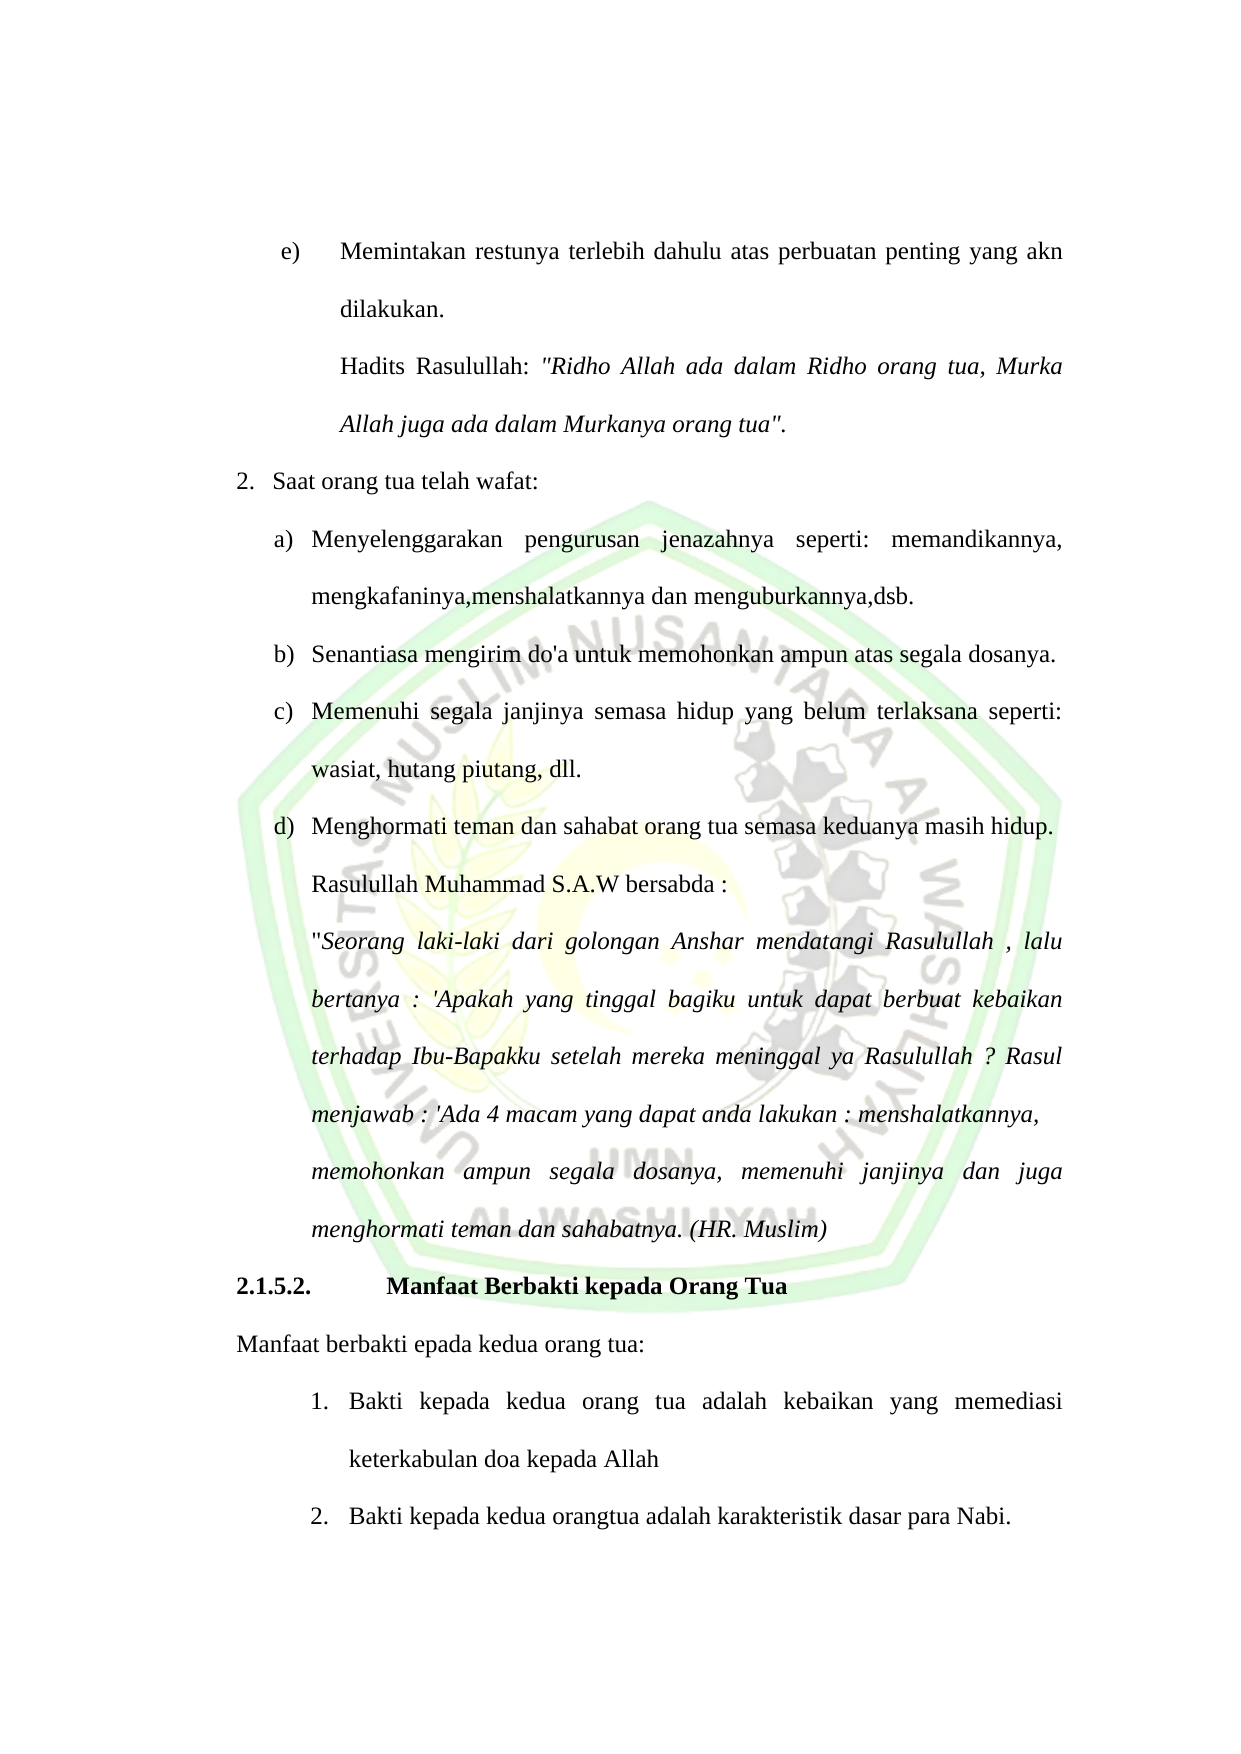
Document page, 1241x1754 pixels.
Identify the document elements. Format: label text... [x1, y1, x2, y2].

list Manfaat Berbakti kepada Orang Tua [236, 1271, 1063, 1300]
list "Seorang laki-laki dari golongan Anshar mendatangi Rasulullah , lalu bertanya : 'Apakah yang tinggal bagiku untuk dapat berbuat kebaikan terhadap Ibu-Bapakku setelah mereka meninggal ya Rasulullah ? Rasul menjawab : 'Ada 4 macam yang dapat anda lakukan : menshalatkannya, [311, 926, 1063, 1127]
list Saat orang tua telah wafat: [236, 466, 1063, 495]
list Senantiasa mengirim do'a untuk memohonkan ampun atas segala dosanya. [274, 639, 1063, 667]
list memohonkan ampun segala dosanya, memenuhi janjinya dan juga menghormati teman dan sahabatnya. (HR. Muslim) [311, 1156, 1063, 1242]
list Hadits Rasulullah: "Ridho Allah ada dalam Ridho orang tua, Murka Allah juga ada dalam Murkanya orang tua". [340, 351, 1063, 437]
list Memenuhi segala janjinya semasa hidup yang belum terlaksana seperti: wasiat, hutang piutang, dll. [274, 696, 1063, 782]
list Bakti kepada kedua orang tua adalah kebaikan yang memediasi keterkabulan doa kepada Allah [310, 1386, 1063, 1472]
list Memintakan restunya terlebih dahulu atas perbuatan penting yang akn dilakukan. [281, 236, 1063, 322]
text Manfaat berbakti epada kedua orang tua: [236, 1329, 1063, 1357]
list Rasulullah Muhammad S.A.W bersabda : [311, 869, 1063, 897]
list Bakti kepada kedua orangtua adalah karakteristik dasar para Nabi. [310, 1501, 1063, 1530]
list Menyelenggarakan pengurusan jenazahnya seperti: memandikannya, mengkafaninya,menshalatkannya dan menguburkannya,dsb. [274, 524, 1063, 610]
list Menghormati teman dan sahabat orang tua semasa keduanya masih hidup. [274, 811, 1063, 840]
